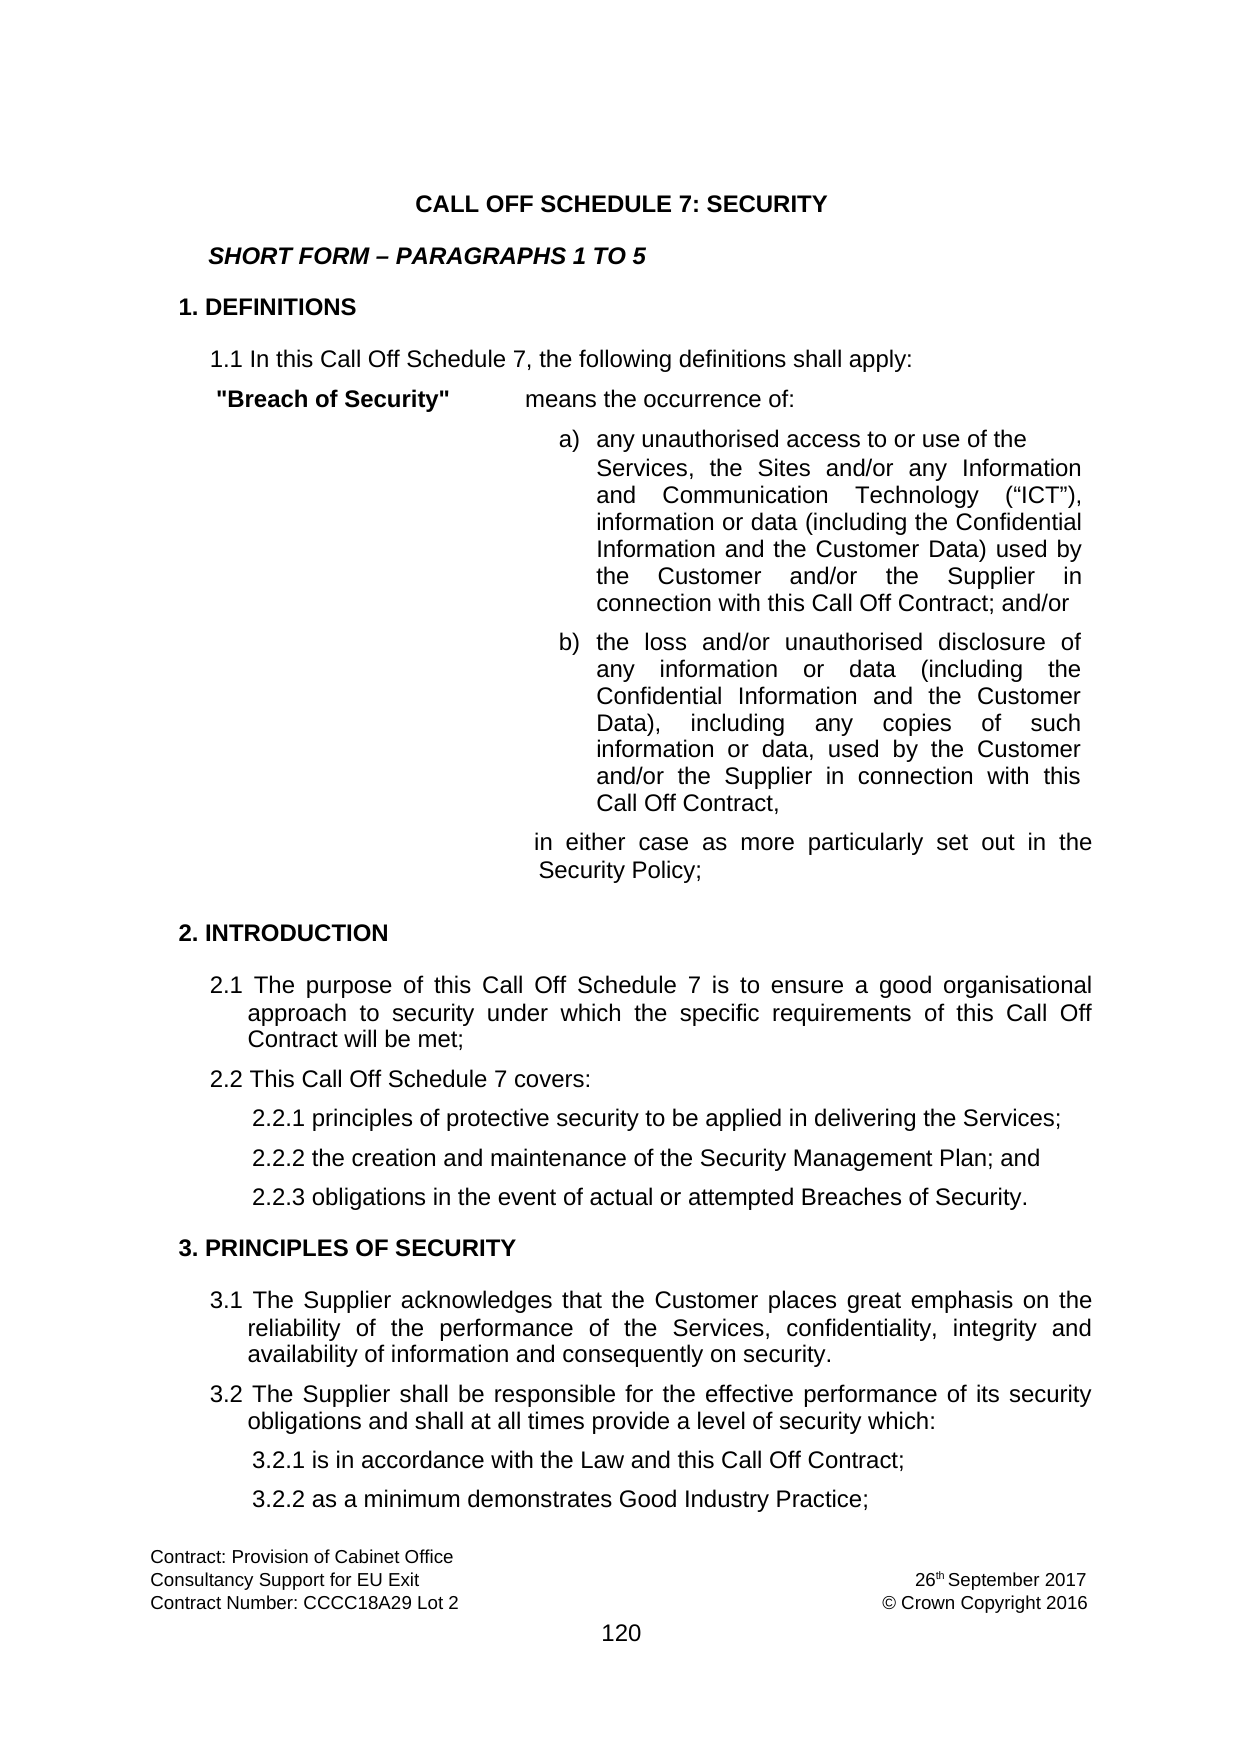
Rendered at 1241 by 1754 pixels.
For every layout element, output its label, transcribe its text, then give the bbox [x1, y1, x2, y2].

subtitle 2. INTRODUCTION [178, 919, 1095, 947]
text 2.2.1 principles of protective security to be applied in delivering the Services; [252, 1105, 1094, 1132]
text in either case as more particularly set out in the Security Policy; [521, 829, 1094, 883]
text Services, the Sites and/or any Information and Communication Technology (“ICT”), information or data (including the Confidential Information and the Customer Data) used by the Customer and/or the Supplier in connection with this Call Off Contract; and/or [596, 455, 1083, 616]
text 3.1 The Supplier acknowledges that the Customer places great emphasis on the reliability of the performance of the Services, confidentiality, integrity and availability of information and consequently on security. [209, 1287, 1094, 1368]
subtitle 1. DEFINITIONS [178, 293, 1095, 321]
text 3.2.2 as a minimum demonstrates Good Industry Practice; [252, 1486, 1094, 1513]
text CALL OFF SCHEDULE 7: SECURITY [150, 190, 1093, 218]
text "Breach of Security" means the occurrence of: [150, 386, 1112, 412]
text 2.2.3 obligations in the event of actual or attempted Breaches of Security. [252, 1184, 1094, 1211]
text 1.1 In this Call Off Schedule 7, the following definitions shall apply: [209, 346, 1094, 373]
list the loss and/or unauthorised disclosure of any information or data (including the Confidential Information and the Customer Data), including any copies of such information or data, used by the Customer and/or the Supplier in connection with this Call Off Contract, [558, 629, 1082, 817]
text 3.2.1 is in accordance with the Law and this Call Off Contract; [252, 1447, 1094, 1474]
text 2.2.2 the creation and maintenance of the Security Management Plan; and [252, 1145, 1094, 1171]
text SHORT FORM – PARAGRAPHS 1 TO 5 [208, 242, 1112, 270]
text 3.2 The Supplier shall be responsible for the effective performance of its security obligations and shall at all times provide a level of security which: [209, 1381, 1094, 1434]
text 2.2 This Call Off Schedule 7 covers: [209, 1066, 1094, 1092]
list any unauthorised access to or use of the [558, 425, 1082, 453]
subtitle 3. PRINCIPLES OF SECURITY [178, 1234, 1095, 1262]
text 2.1 The purpose of this Call Off Schedule 7 is to ensure a good organisational approach to security under which the specific requirements of this Call Off Contract will be met; [209, 972, 1094, 1053]
